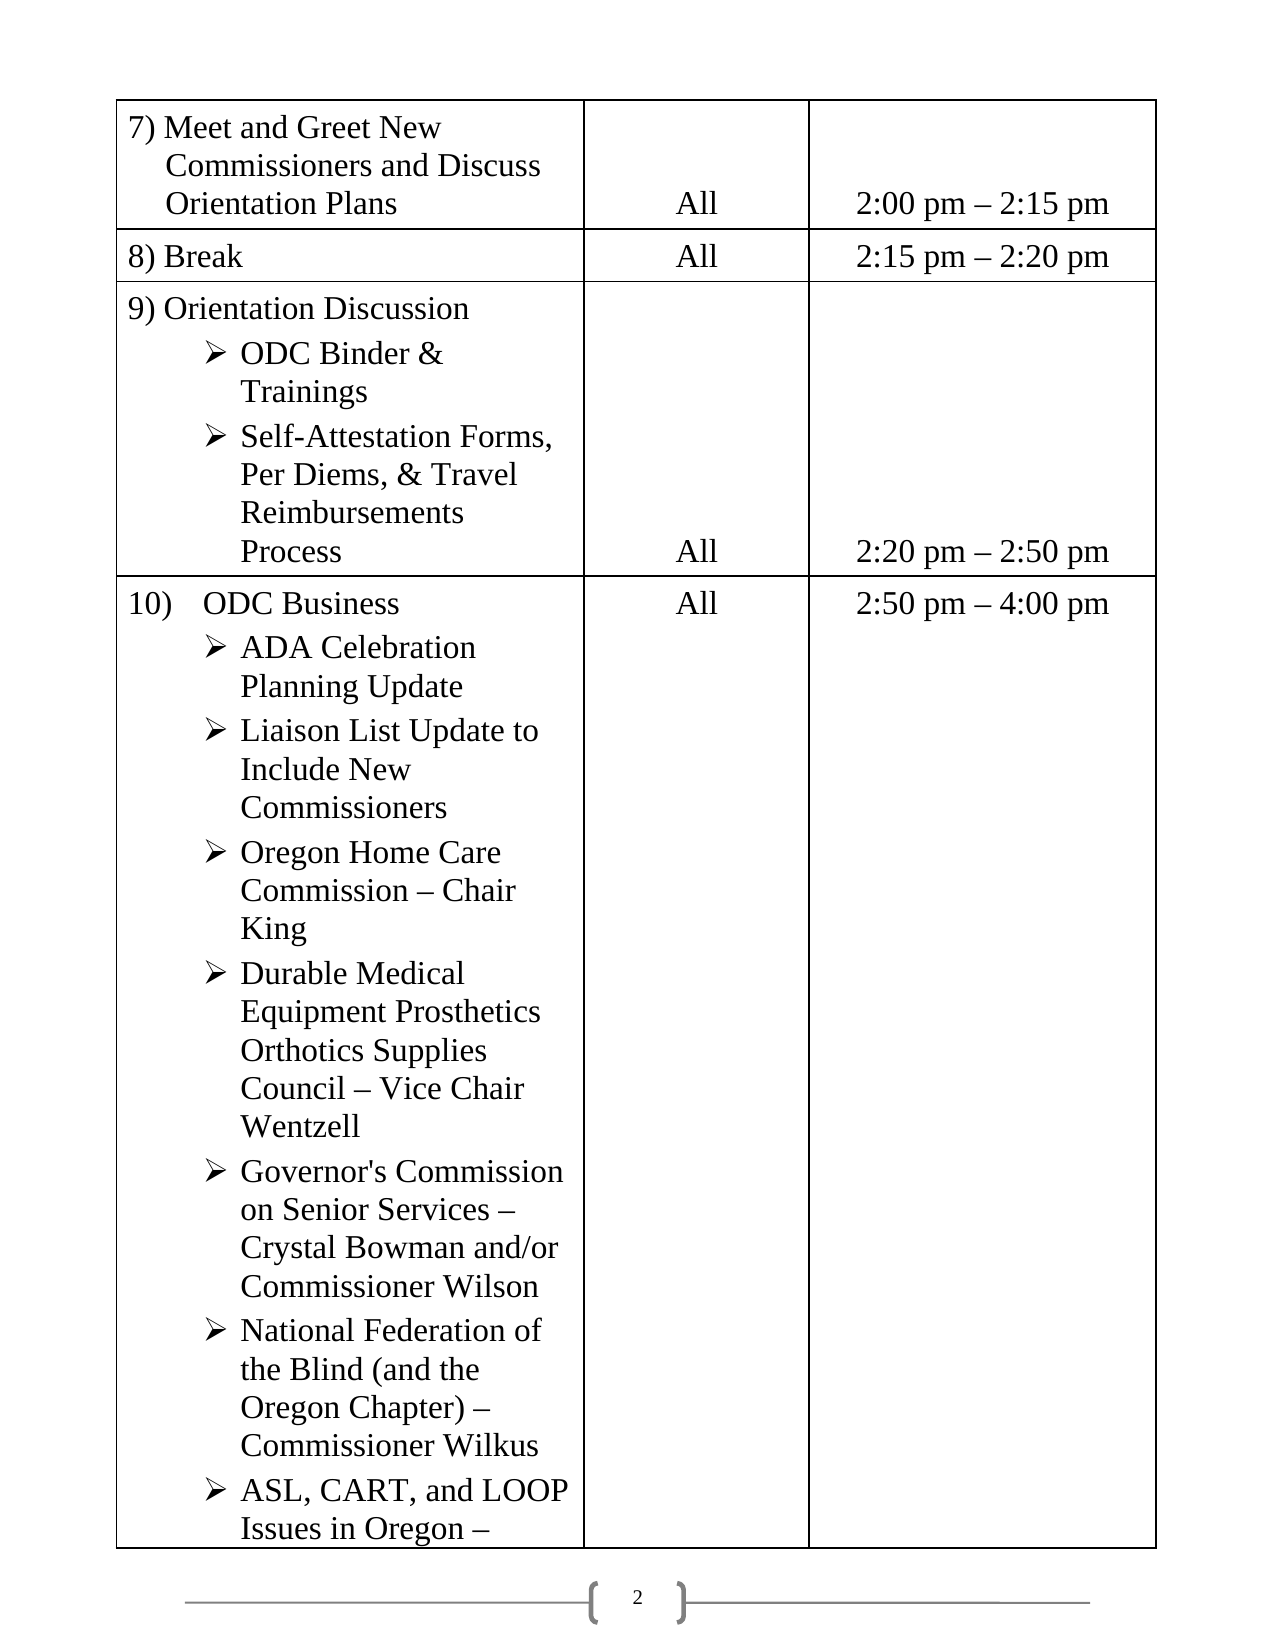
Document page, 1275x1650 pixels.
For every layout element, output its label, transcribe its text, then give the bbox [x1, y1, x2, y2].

table_cell All [585, 230, 808, 281]
table_cell 2:50 pm – 4:00 pm [810, 577, 1155, 1547]
table_cell All [585, 282, 808, 575]
table_cell All [585, 577, 808, 1547]
table_cell 2:15 pm – 2:20 pm [810, 230, 1155, 281]
table_cell Meet and Greet New Commissioners and Discuss Orientation Plans [117, 101, 583, 228]
table_cell Break [117, 230, 583, 281]
table_cell Orientation Discussion ODC Binder & Trainings Self-Attestation Forms, Per Diems, & Travel Reimbursements Process [117, 282, 583, 575]
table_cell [117, 577, 583, 1547]
table_cell 2:20 pm – 2:50 pm [810, 282, 1155, 575]
table_cell 2:00 pm – 2:15 pm [810, 101, 1155, 228]
table_cell All [585, 101, 808, 228]
